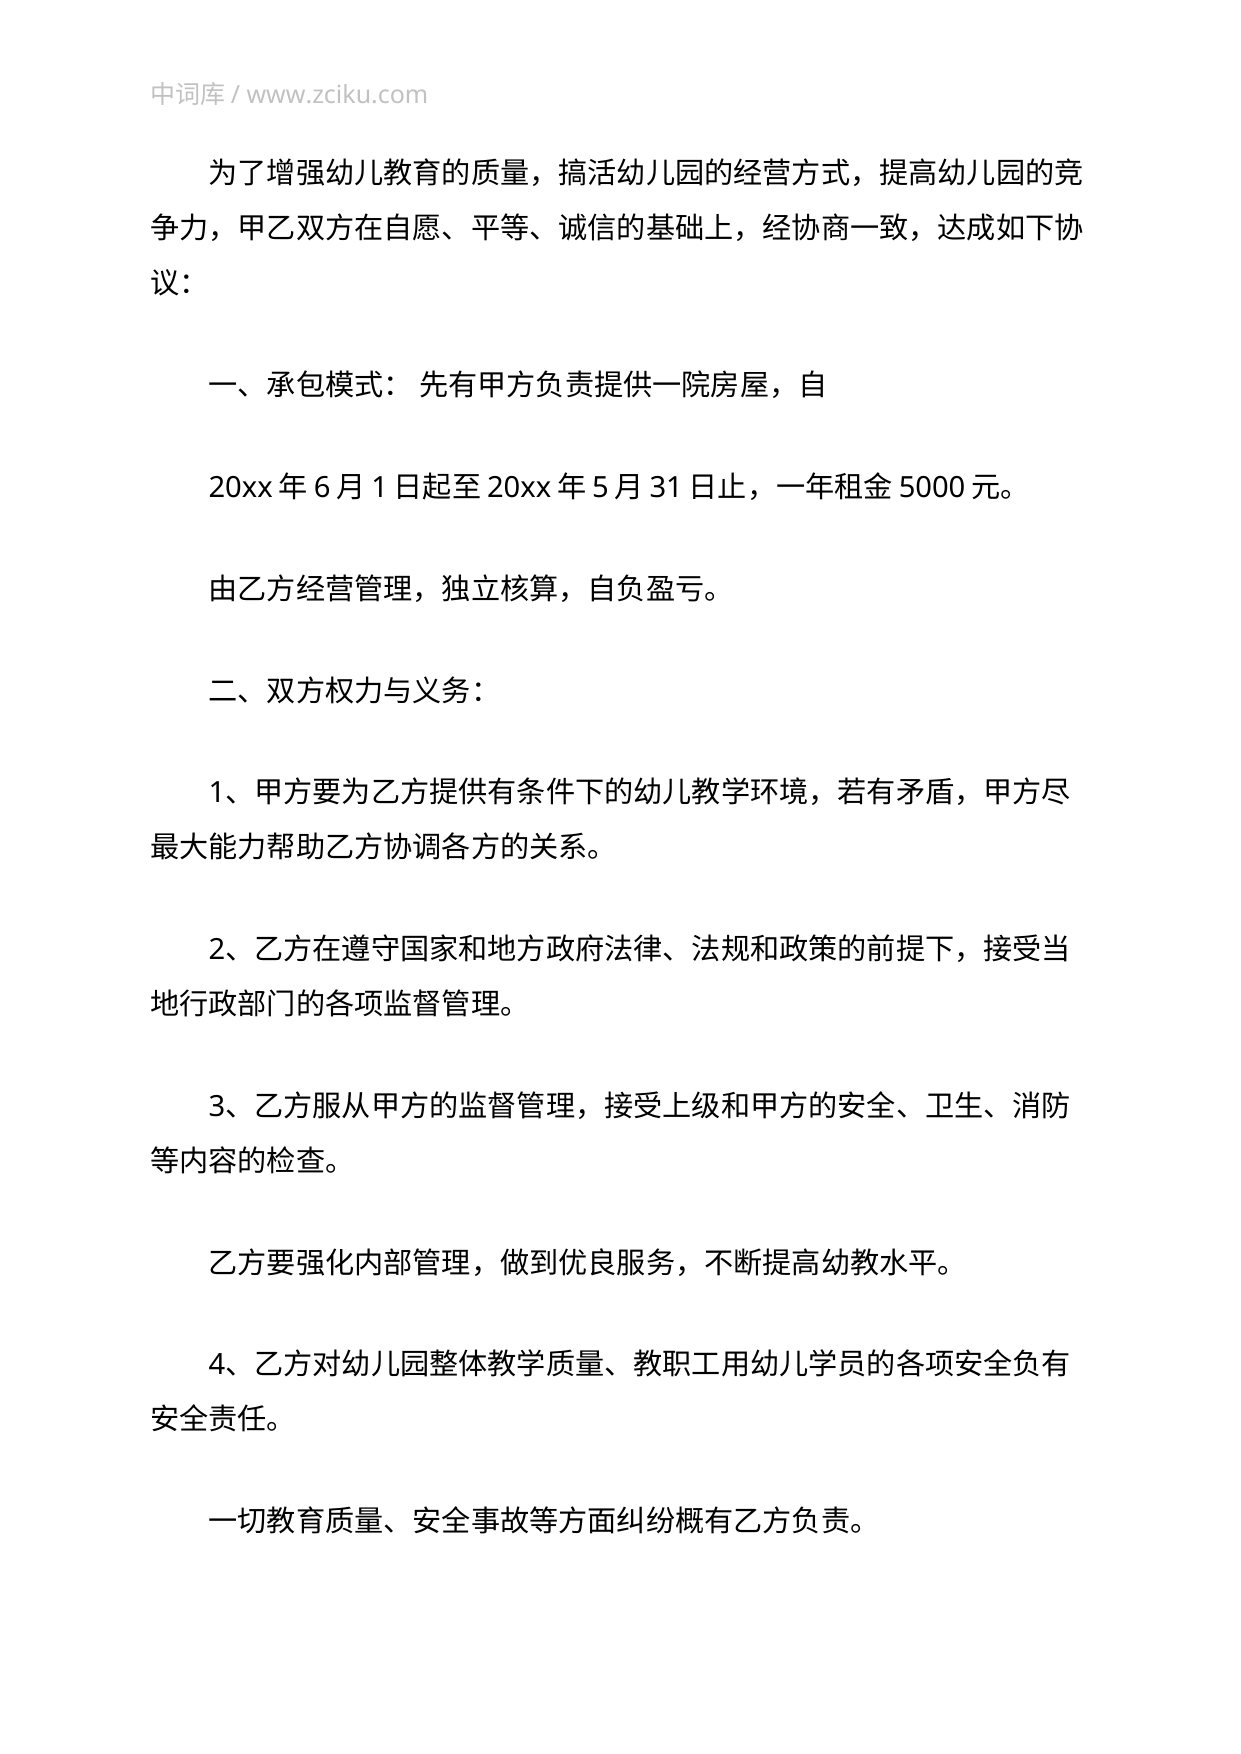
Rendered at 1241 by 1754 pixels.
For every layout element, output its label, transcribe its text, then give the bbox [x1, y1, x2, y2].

text 二、双方权力与义务： [150, 667, 1090, 709]
text 3、乙方服从甲方的监督管理，接受上级和甲方的安全、卫生、消防等内容的检查。 [150, 1082, 1090, 1180]
text 20xx年6月1日起至20xx年5月31日止，一年租金5000元。 [150, 463, 1090, 506]
text 一切教育质量、安全事故等方面纠纷概有乙方负责。 [150, 1498, 1090, 1540]
text 1、甲方要为乙方提供有条件下的幼儿教学环境，若有矛盾，甲方尽最大能力帮助乙方协调各方的关系。 [150, 769, 1090, 866]
text 2、乙方在遵守国家和地方政府法律、法规和政策的前提下，接受当地行政部门的各项监督管理。 [150, 926, 1090, 1023]
text 一、承包模式： 先有甲方负责提供一院房屋，自 [150, 362, 1090, 404]
text 由乙方经营管理，独立核算，自负盈亏。 [150, 565, 1090, 608]
text 4、乙方对幼儿园整体教学质量、教职工用幼儿学员的各项安全负有安全责任。 [150, 1341, 1090, 1438]
text 乙方要强化内部管理，做到优良服务，不断提高幼教水平。 [150, 1239, 1090, 1281]
text 为了增强幼儿教育的质量，搞活幼儿园的经营方式，提高幼儿园的竞争力，甲乙双方在自愿、平等、诚信的基础上，经协商一致，达成如下协议： [150, 150, 1090, 302]
